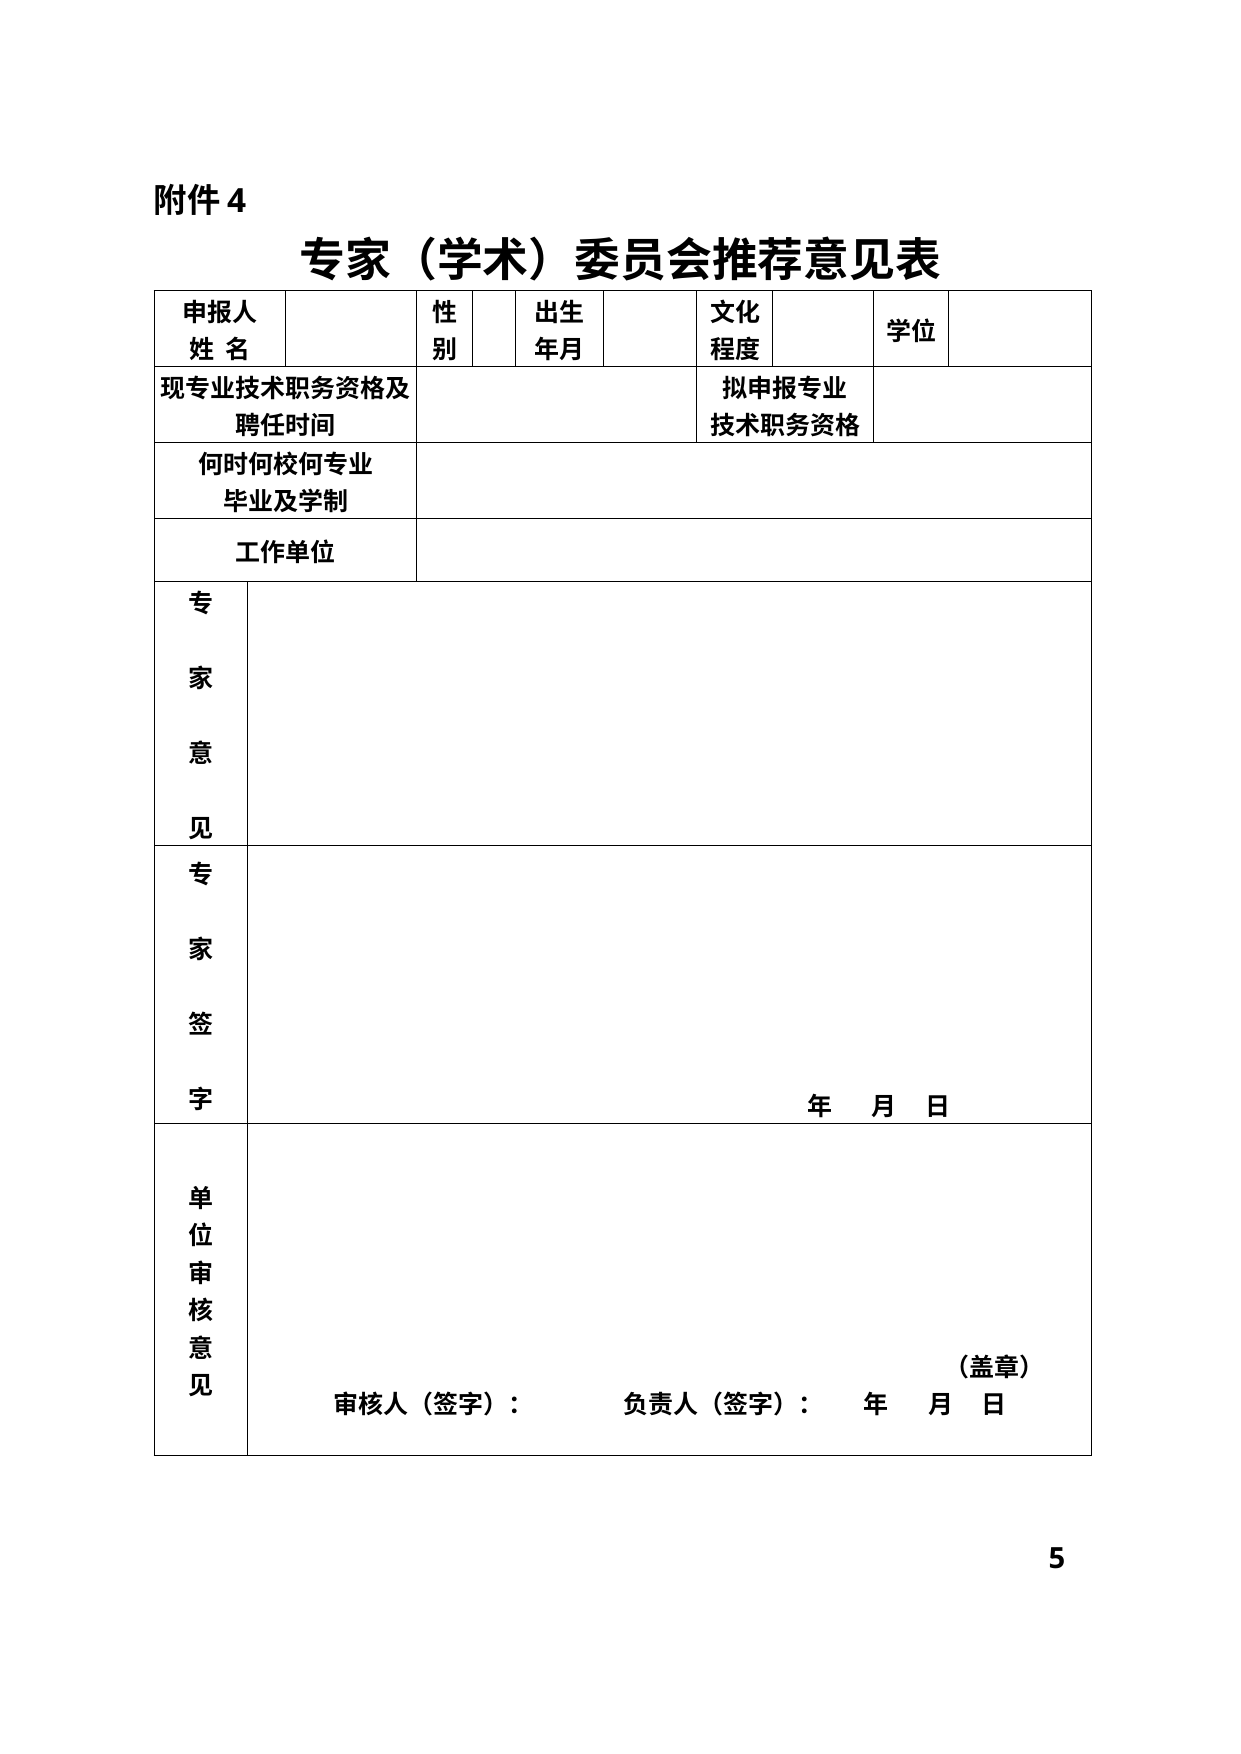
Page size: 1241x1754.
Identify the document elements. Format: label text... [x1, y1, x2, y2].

table_cell [417, 367, 696, 442]
table_header 出生 年月 [516, 291, 603, 366]
table_header [604, 291, 696, 366]
table_cell 拟申报专业 技术职务资格 [697, 367, 873, 442]
table_header [286, 291, 416, 366]
table_cell [874, 367, 1091, 442]
table_header 文化 程度 [697, 291, 772, 366]
table_header [949, 291, 1091, 366]
table_cell [417, 519, 1091, 581]
text 附件4 [153, 165, 1087, 224]
table_cell 工作单位 [155, 519, 416, 581]
table_cell 现专业技术职务资格及聘任时间 [155, 367, 416, 442]
table_cell [248, 582, 1091, 844]
table_cell 年 月 日 [248, 846, 1091, 1123]
table_header [773, 291, 873, 366]
table_cell 单 位 审 核 意 见 [155, 1124, 247, 1455]
table_header 性 别 [417, 291, 472, 366]
table_header [473, 291, 515, 366]
table_header 学位 [874, 291, 948, 366]
text 专家（学术）委员会推荐意见表 [153, 224, 1087, 290]
table_header 申报人 姓 名 [155, 291, 285, 366]
table_cell 专 家 签 字 [155, 846, 247, 1123]
table_cell 专 家 意 见 [155, 582, 247, 844]
table_cell [417, 443, 1091, 518]
table_cell （盖章） 审核人（签字）： 负责人（签字）： 年 月 日 [248, 1124, 1091, 1455]
table_cell 何时何校何专业 毕业及学制 [155, 443, 416, 518]
